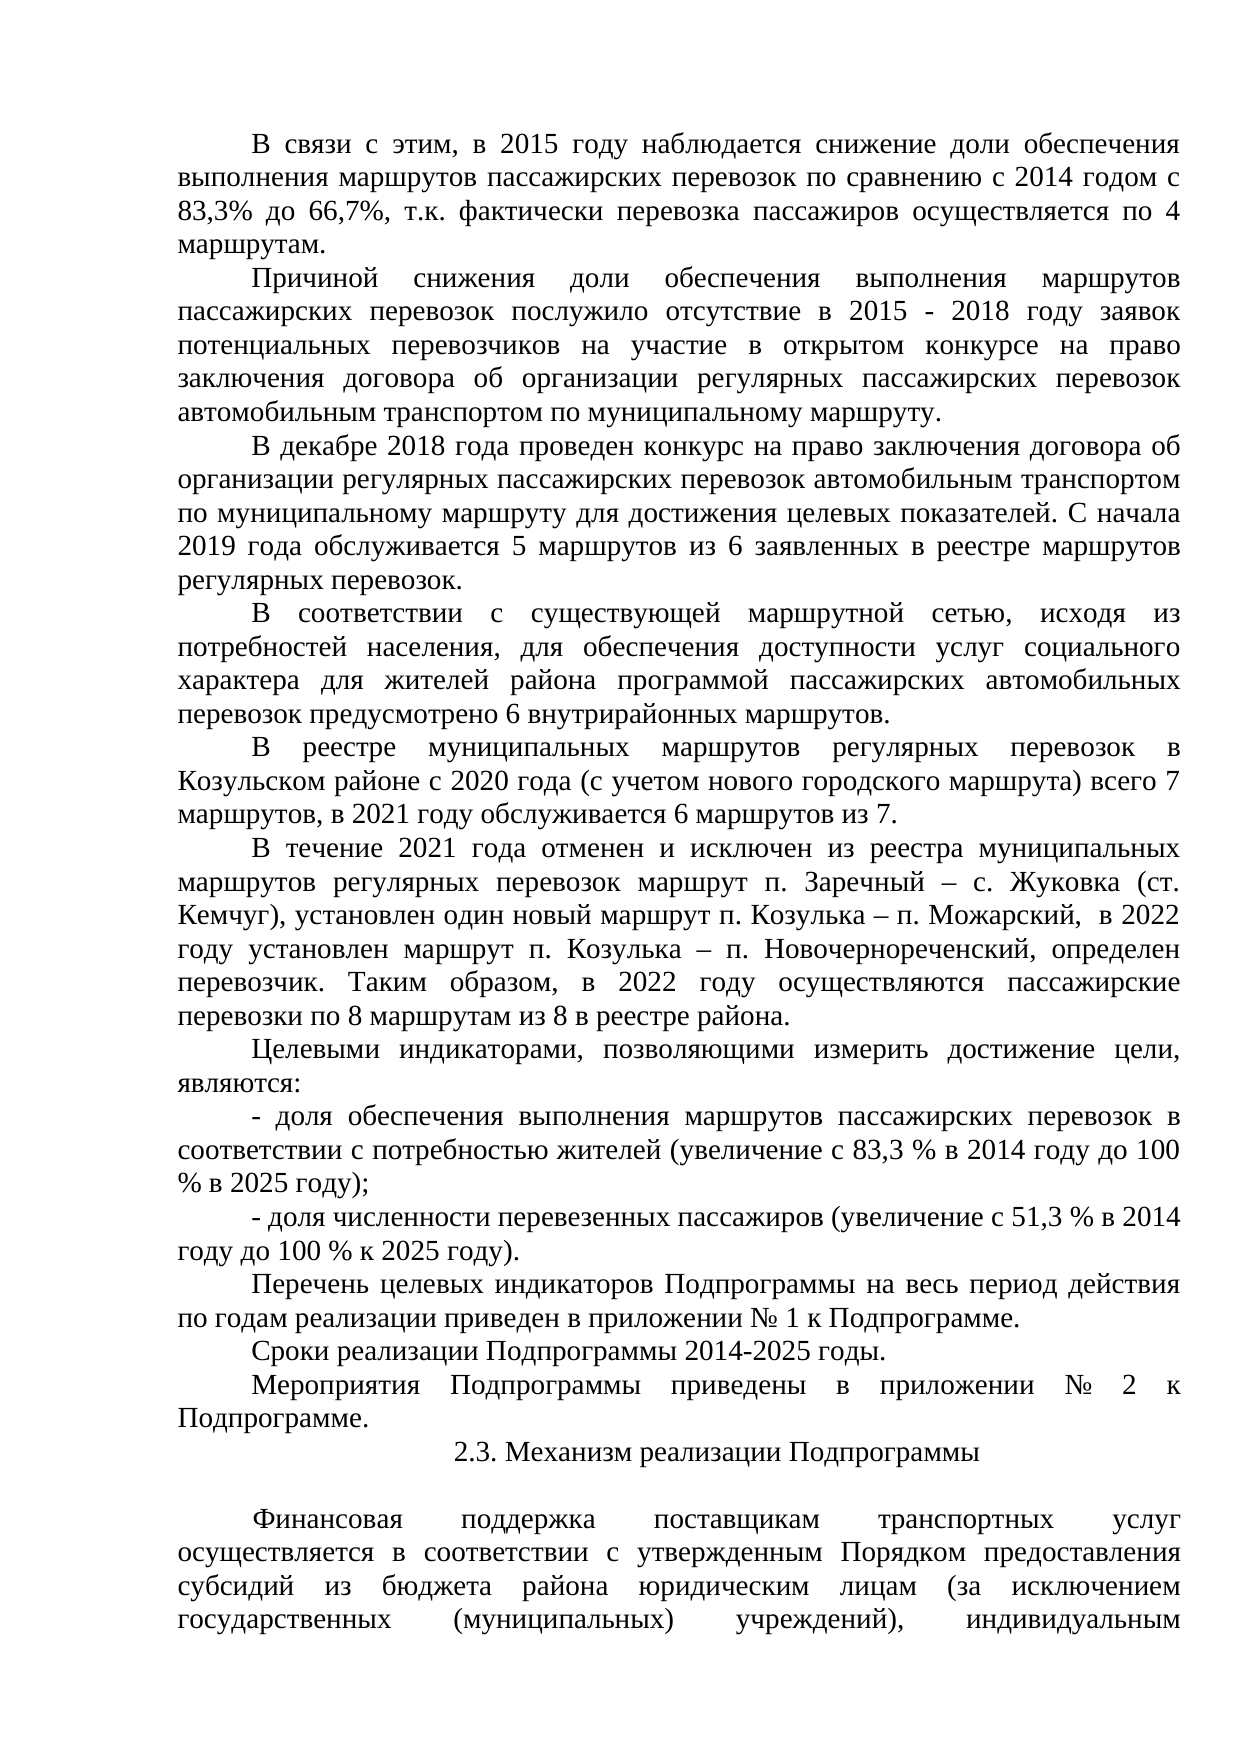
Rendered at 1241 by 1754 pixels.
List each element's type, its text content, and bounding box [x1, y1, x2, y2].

text В реестре муниципальных маршрутов регулярных перевозок в Козульском районе с 2020 года (с учетом нового городского маршрута) всего 7 маршрутов, в 2021 году обслуживается 6 маршрутов из 7. [177, 729, 1181, 830]
text - доля численности перевезенных пассажиров (увеличение с 51,3 % в 2014 году до 100 % к 2025 году). [177, 1199, 1181, 1266]
text В связи с этим, в 2015 году наблюдается снижение доли обеспечения выполнения маршрутов пассажирских перевозок по сравнению с 2014 годом с 83,3% до 66,7%, т.к. фактически перевозка пассажиров осуществляется по 4 маршрутам. [177, 126, 1181, 260]
text В декабре 2018 года проведен конкурс на право заключения договора об организации регулярных пассажирских перевозок автомобильным транспортом по муниципальному маршруту для достижения целевых показателей. С начала 2019 года обслуживается 5 маршрутов из 6 заявленных в реестре маршрутов регулярных перевозок. [177, 428, 1181, 595]
text Сроки реализации Подпрограммы 2014-2025 годы. [177, 1333, 1181, 1367]
text - доля обеспечения выполнения маршрутов пассажирских перевозок в соответствии с потребностью жителей (увеличение с 83,3 % в 2014 году до 100 % в 2025 году); [177, 1098, 1181, 1199]
text В соответствии с существующей маршрутной сетью, исходя из потребностей населения, для обеспечения доступности услуг социального характера для жителей района программой пассажирских автомобильных перевозок предусмотрено 6 внутрирайонных маршрутов. [177, 595, 1181, 729]
text Мероприятия Подпрограммы приведены в приложении № 2 к Подпрограмме. [177, 1367, 1181, 1434]
text 2.3. Механизм реализации Подпрограммы [177, 1434, 1181, 1467]
text Причиной снижения доли обеспечения выполнения маршрутов пассажирских перевозок послужило отсутствие в 2015 - 2018 году заявок потенциальных перевозчиков на участие в открытом конкурсе на право заключения договора об организации регулярных пассажирских перевозок автомобильным транспортом по муниципальному маршруту. [177, 260, 1181, 428]
text В течение 2021 года отменен и исключен из реестра муниципальных маршрутов регулярных перевозок маршрут п. Заречный – с. Жуковка (ст. Кемчуг), установлен один новый маршрут п. Козулька – п. Можарский, в 2022 году установлен маршрут п. Козулька – п. Новочернореченский, определен перевозчик. Таким образом, в 2022 году осуществляются пассажирские перевозки по 8 маршрутам из 8 в реестре района. [177, 830, 1181, 1031]
text Перечень целевых индикаторов Подпрограммы на весь период действия по годам реализации приведен в приложении № 1 к Подпрограмме. [177, 1266, 1181, 1333]
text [177, 1501, 1181, 1635]
text Целевыми индикаторами, позволяющими измерить достижение цели, являются: [177, 1031, 1181, 1098]
